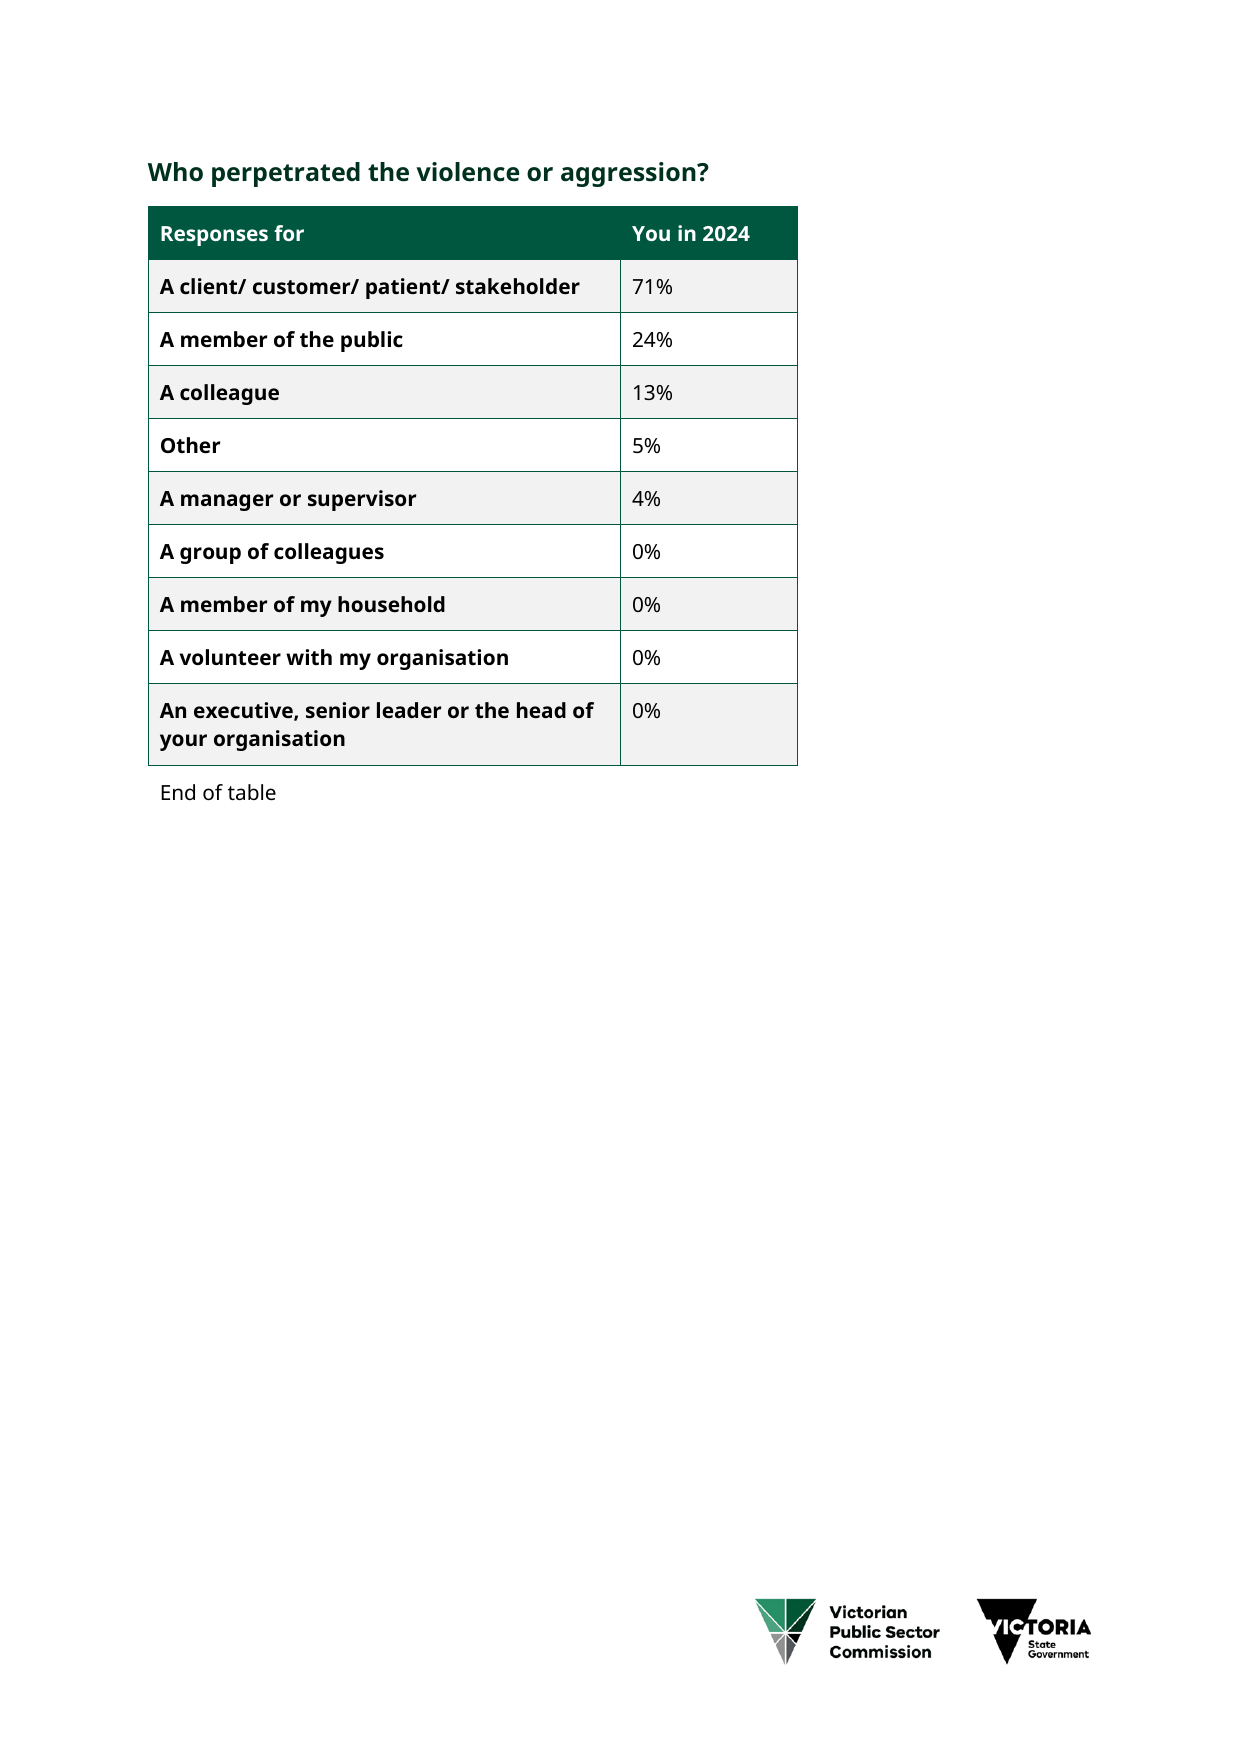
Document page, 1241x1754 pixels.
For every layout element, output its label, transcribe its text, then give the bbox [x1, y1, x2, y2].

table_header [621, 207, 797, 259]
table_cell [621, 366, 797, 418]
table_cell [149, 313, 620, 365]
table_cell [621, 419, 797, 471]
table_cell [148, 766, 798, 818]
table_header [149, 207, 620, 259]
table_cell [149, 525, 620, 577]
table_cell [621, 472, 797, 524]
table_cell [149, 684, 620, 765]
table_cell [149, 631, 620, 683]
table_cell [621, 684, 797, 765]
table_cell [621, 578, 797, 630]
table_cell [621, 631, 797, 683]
picture [754, 1598, 1093, 1666]
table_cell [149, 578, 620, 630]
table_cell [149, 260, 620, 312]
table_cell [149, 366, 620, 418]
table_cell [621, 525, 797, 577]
subtitle Who perpetrated the violence or aggression? [148, 154, 1092, 188]
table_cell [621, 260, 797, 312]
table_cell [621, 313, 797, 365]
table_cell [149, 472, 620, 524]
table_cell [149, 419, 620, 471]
